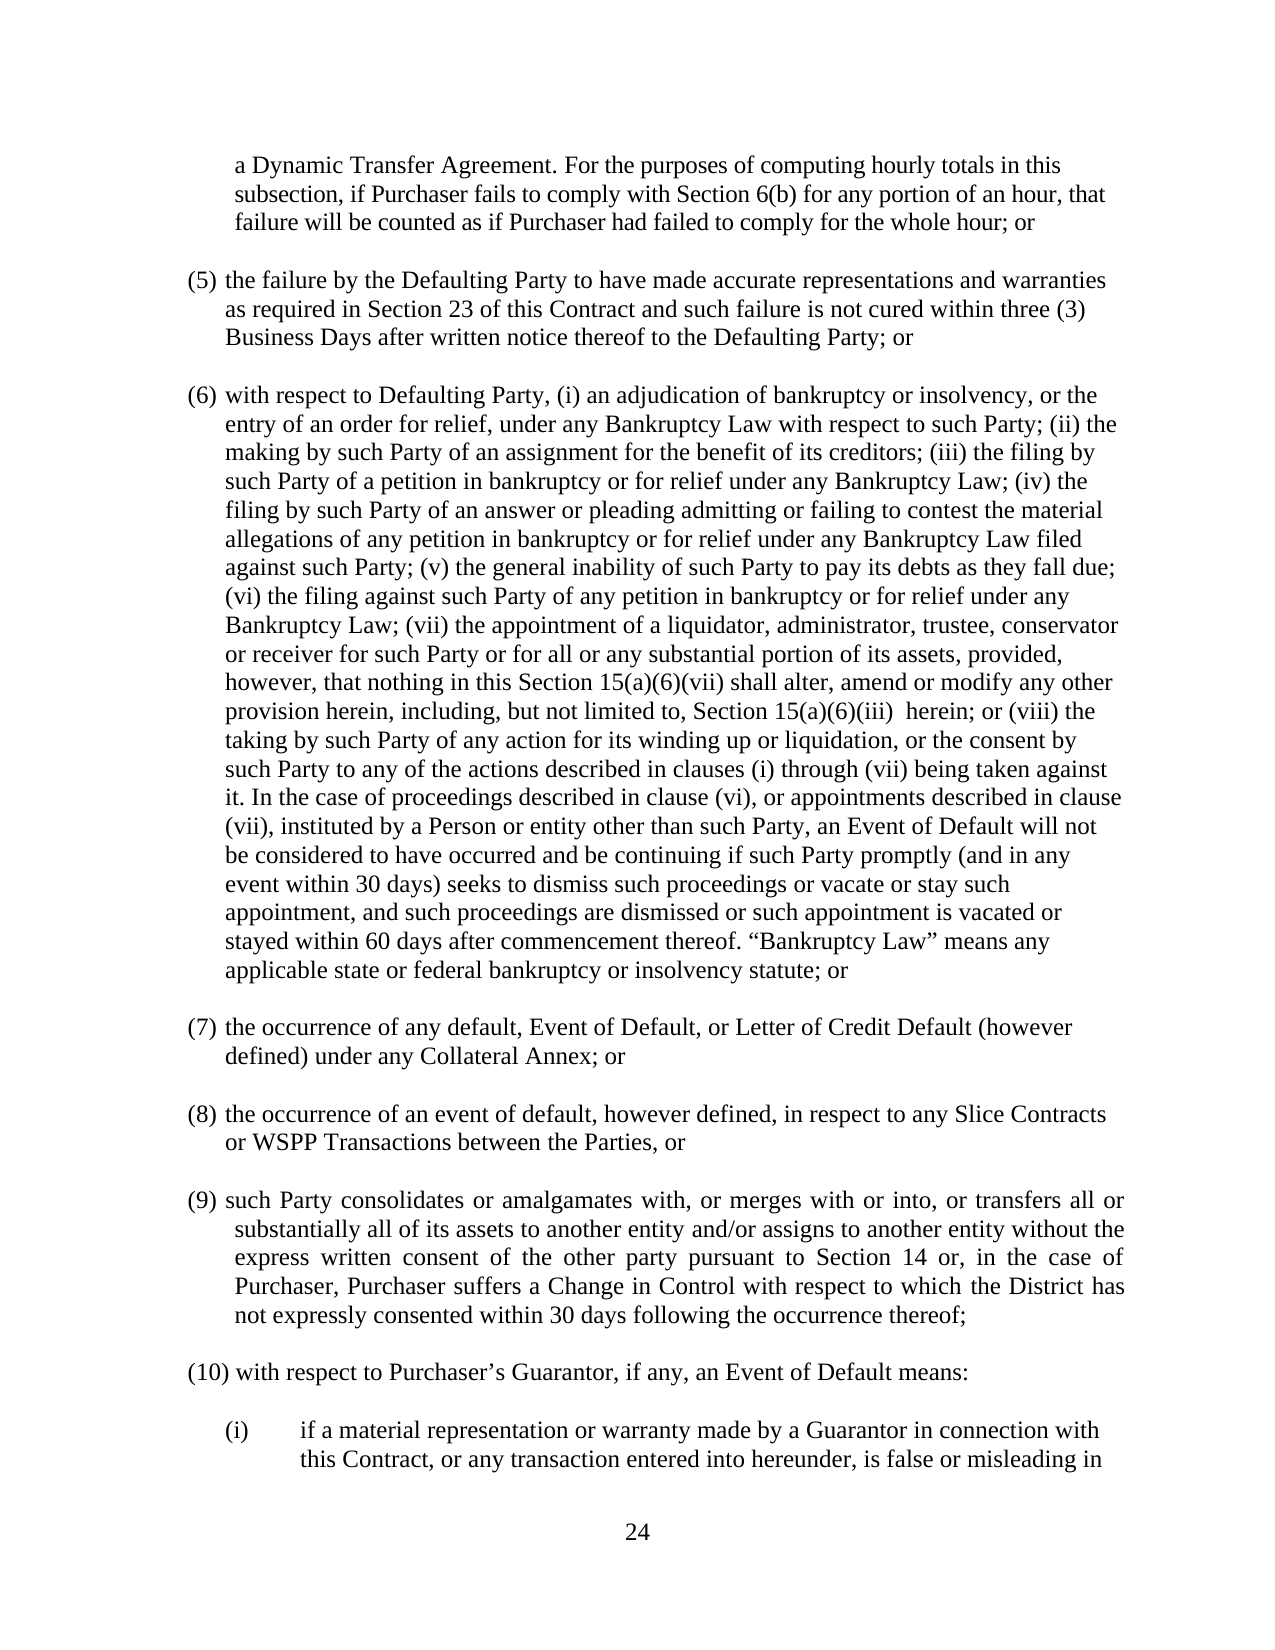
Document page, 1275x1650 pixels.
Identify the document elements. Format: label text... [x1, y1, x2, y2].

text (9) such Party consolidates or amalgamates with, or merges with or into, or transfers all or substantially all of its assets to another entity and/or assigns to another entity without the express written consent of the other party pursuant to Section 14 or, in the case of Purchaser, Purchaser suffers a Change in Control with respect to which the District has not expressly consented within 30 days following the occurrence thereof; [187, 1185, 1125, 1329]
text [187, 150, 1125, 236]
text (6) with respect to Defaulting Party, (i) an adjudication of bankruptcy or insolvency, or the entry of an order for relief, under any Bankruptcy Law with respect to such Party; (ii) the making by such Party of an assignment for the benefit of its creditors; (iii) the filing by such Party of a petition in bankruptcy or for relief under any Bankruptcy Law; (iv) the filing by such Party of an answer or pleading admitting or failing to contest the material allegations of any petition in bankruptcy or for relief under any Bankruptcy Law filed against such Party; (v) the general inability of such Party to pay its debts as they fall due; (vi) the filing against such Party of any petition in bankruptcy or for relief under any Bankruptcy Law; (vii) the appointment of a liquidator, administrator, trustee, conservator or receiver for such Party or for all or any substantial portion of its assets, provided, however, that nothing in this Section 15(a)(6)(vii) shall alter, amend or modify any other provision herein, including, but not limited to, Section 15(a)(6)(iii) herein; or (viii) the taking by such Party of any action for its winding up or liquidation, or the consent by such Party to any of the actions described in clauses (i) through (vii) being taken against it. In the case of proceedings described in clause (vi), or appointments described in clause (vii), instituted by a Person or entity other than such Party, an Event of Default will not be considered to have occurred and be continuing if such Party promptly (and in any event within 30 days) seeks to dismiss such proceedings or vacate or stay such appointment, and such proceedings are dismissed or such appointment is vacated or stayed within 60 days after commencement thereof. “Bankruptcy Law” means any applicable state or federal bankruptcy or insolvency statute; or [187, 380, 1125, 984]
text (5) the failure by the Defaulting Party to have made accurate representations and warranties as required in Section 23 of this Contract and such failure is not cured within three (3) Business Days after written notice thereof to the Defaulting Party; or [187, 265, 1125, 351]
text (7) the occurrence of any default, Event of Default, or Letter of Credit Default (however defined) under any Collateral Annex; or [187, 1012, 1125, 1070]
text (8) the occurrence of an event of default, however defined, in respect to any Slice Contracts or WSPP Transactions between the Parties, or [187, 1099, 1125, 1156]
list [225, 1415, 1125, 1472]
text (10) with respect to Purchaser’s Guarantor, if any, an Event of Default means: [187, 1357, 1125, 1386]
